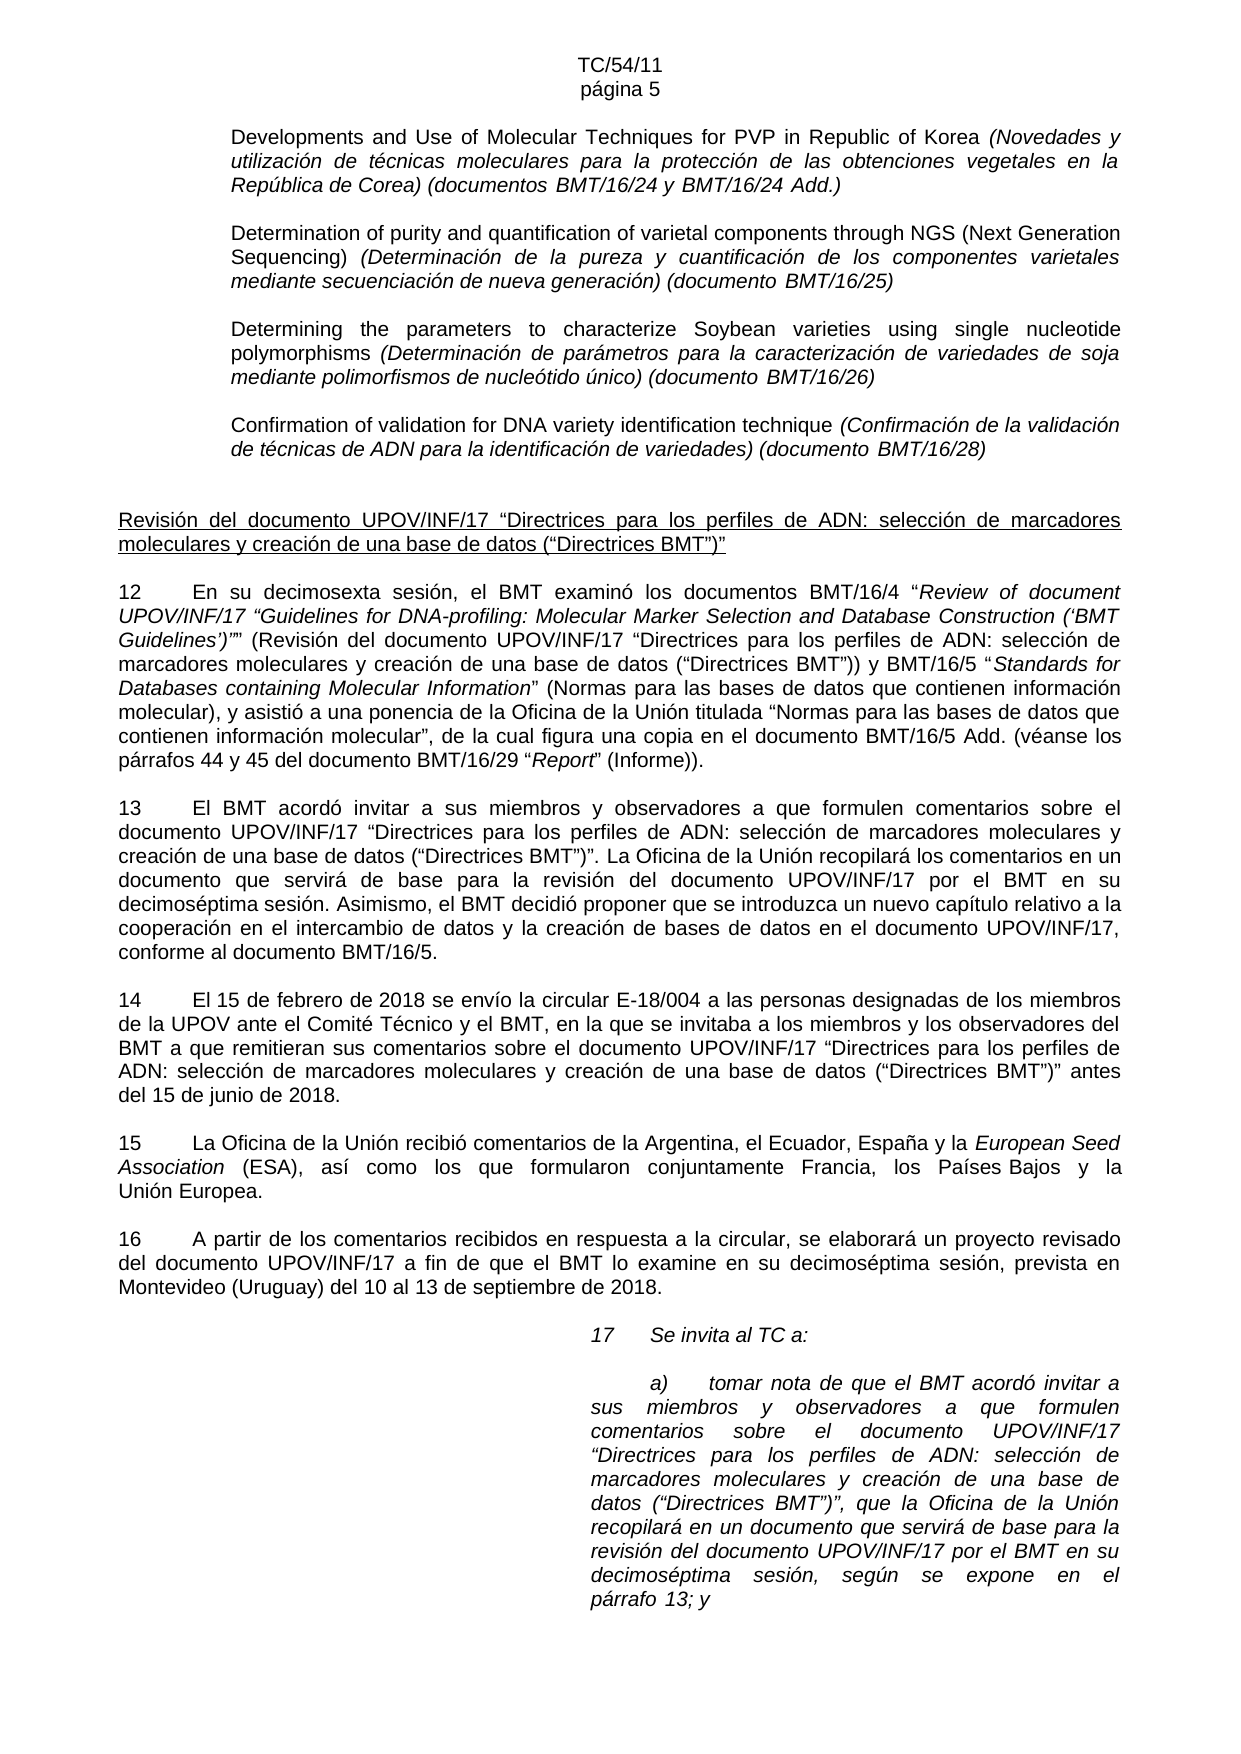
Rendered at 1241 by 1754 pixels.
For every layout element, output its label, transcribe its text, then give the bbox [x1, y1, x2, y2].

text El BMT acordó invitar a sus miembros y observadores a que formulen comentarios sobre el documento UPOV/INF/17 “Directrices para los perfiles de ADN: selección de marcadores moleculares y creación de una base de datos (“Directrices BMT”)”. La Oficina de la Unión recopilará los comentarios en un documento que servirá de base para la revisión del documento UPOV/INF/17 por el BMT en su decimoséptima sesión. Asimismo, el BMT decidió proponer que se introduzca un nuevo capítulo relativo a la cooperación en el intercambio de datos y la creación de bases de datos en el documento UPOV/INF/17, conforme al documento BMT/16/5. [118, 796, 1122, 963]
text Se invita al TC a: [591, 1323, 1122, 1347]
text Developments and Use of Molecular Techniques for PVP in Republic of Korea (Novedades y utilización de técnicas moleculares para la protección de las obtenciones vegetales en la República de Corea) (documentos BMT/16/24 y BMT/16/24 Add.) [231, 125, 1122, 197]
text A partir de los comentarios recibidos en respuesta a la circular, se elaborará un proyecto revisado del documento UPOV/INF/17 a fin de que el BMT lo examine en su decimoséptima sesión, prevista en Montevideo (Uruguay) del 10 al 13 de septiembre de 2018. [118, 1227, 1122, 1299]
text Determination of purity and quantification of varietal components through NGS (Next Generation Sequencing) (Determinación de la pureza y cuantificación de los componentes varietales mediante secuenciación de nueva generación) (documento BMT/16/25) [231, 221, 1122, 293]
text La Oficina de la Unión recibió comentarios de la Argentina, el Ecuador, España y la European Seed Association (ESA), así como los que formularon conjuntamente Francia, los Países Bajos y la Unión Europea. [118, 1131, 1122, 1203]
text El 15 de febrero de 2018 se envío la circular E-18/004 a las personas designadas de los miembros de la UPOV ante el Comité Técnico y el BMT, en la que se invitaba a los miembros y los observadores del BMT a que remitieran sus comentarios sobre el documento UPOV/INF/17 “Directrices para los perfiles de ADN: selección de marcadores moleculares y creación de una base de datos (“Directrices BMT”)” antes del 15 de junio de 2018. [118, 987, 1122, 1107]
subtitle Revisión del documento UPOV/INF/17 “Directrices para los perfiles de ADN: selección de marcadores moleculares y creación de una base de datos (“Directrices BMT”)” [118, 508, 1122, 529]
text Confirmation of validation for DNA variety identification technique (Confirmación de la validación de técnicas de ADN para la identificación de variedades) (documento BMT/16/28) [231, 412, 1122, 460]
text En su decimosexta sesión, el BMT examinó los documentos BMT/16/4 “Review of document UPOV/INF/17 “Guidelines for DNA-profiling: Molecular Marker Selection and Database Construction (‘BMT Guidelines’)”” (Revisión del documento UPOV/INF/17 “Directrices para los perfiles de ADN: selección de marcadores moleculares y creación de una base de datos (“Directrices BMT”)) y BMT/16/5 “Standards for Databases containing Molecular Information” (Normas para las bases de datos que contienen información molecular), y asistió a una ponencia de la Oficina de la Unión titulada “Normas para las bases de datos que contienen información molecular”, de la cual figura una copia en el documento BMT/16/5 Add. (véanse los párrafos 44 y 45 del documento BMT/16/29 “Report” (Informe)). [118, 580, 1122, 772]
subtitle Revisión del documento UPOV/INF/17 “Directrices para los perfiles de ADN: selección de marcadores moleculares y creación de una base de datos (“Directrices BMT”)” [118, 530, 1122, 556]
text a) tomar nota de que el BMT acordó invitar a sus miembros y observadores a que formulen comentarios sobre el documento UPOV/INF/17 “Directrices para los perfiles de ADN: selección de marcadores moleculares y creación de una base de datos (“Directrices BMT”)”, que la Oficina de la Unión recopilará en un documento que servirá de base para la revisión del documento UPOV/INF/17 por el BMT en su decimoséptima sesión, según se expone en el párrafo 13; y [591, 1371, 1122, 1610]
text Determining the parameters to characterize Soybean varieties using single nucleotide polymorphisms (Determinación de parámetros para la caracterización de variedades de soja mediante polimorfismos de nucleótido único) (documento BMT/16/26) [231, 317, 1122, 388]
